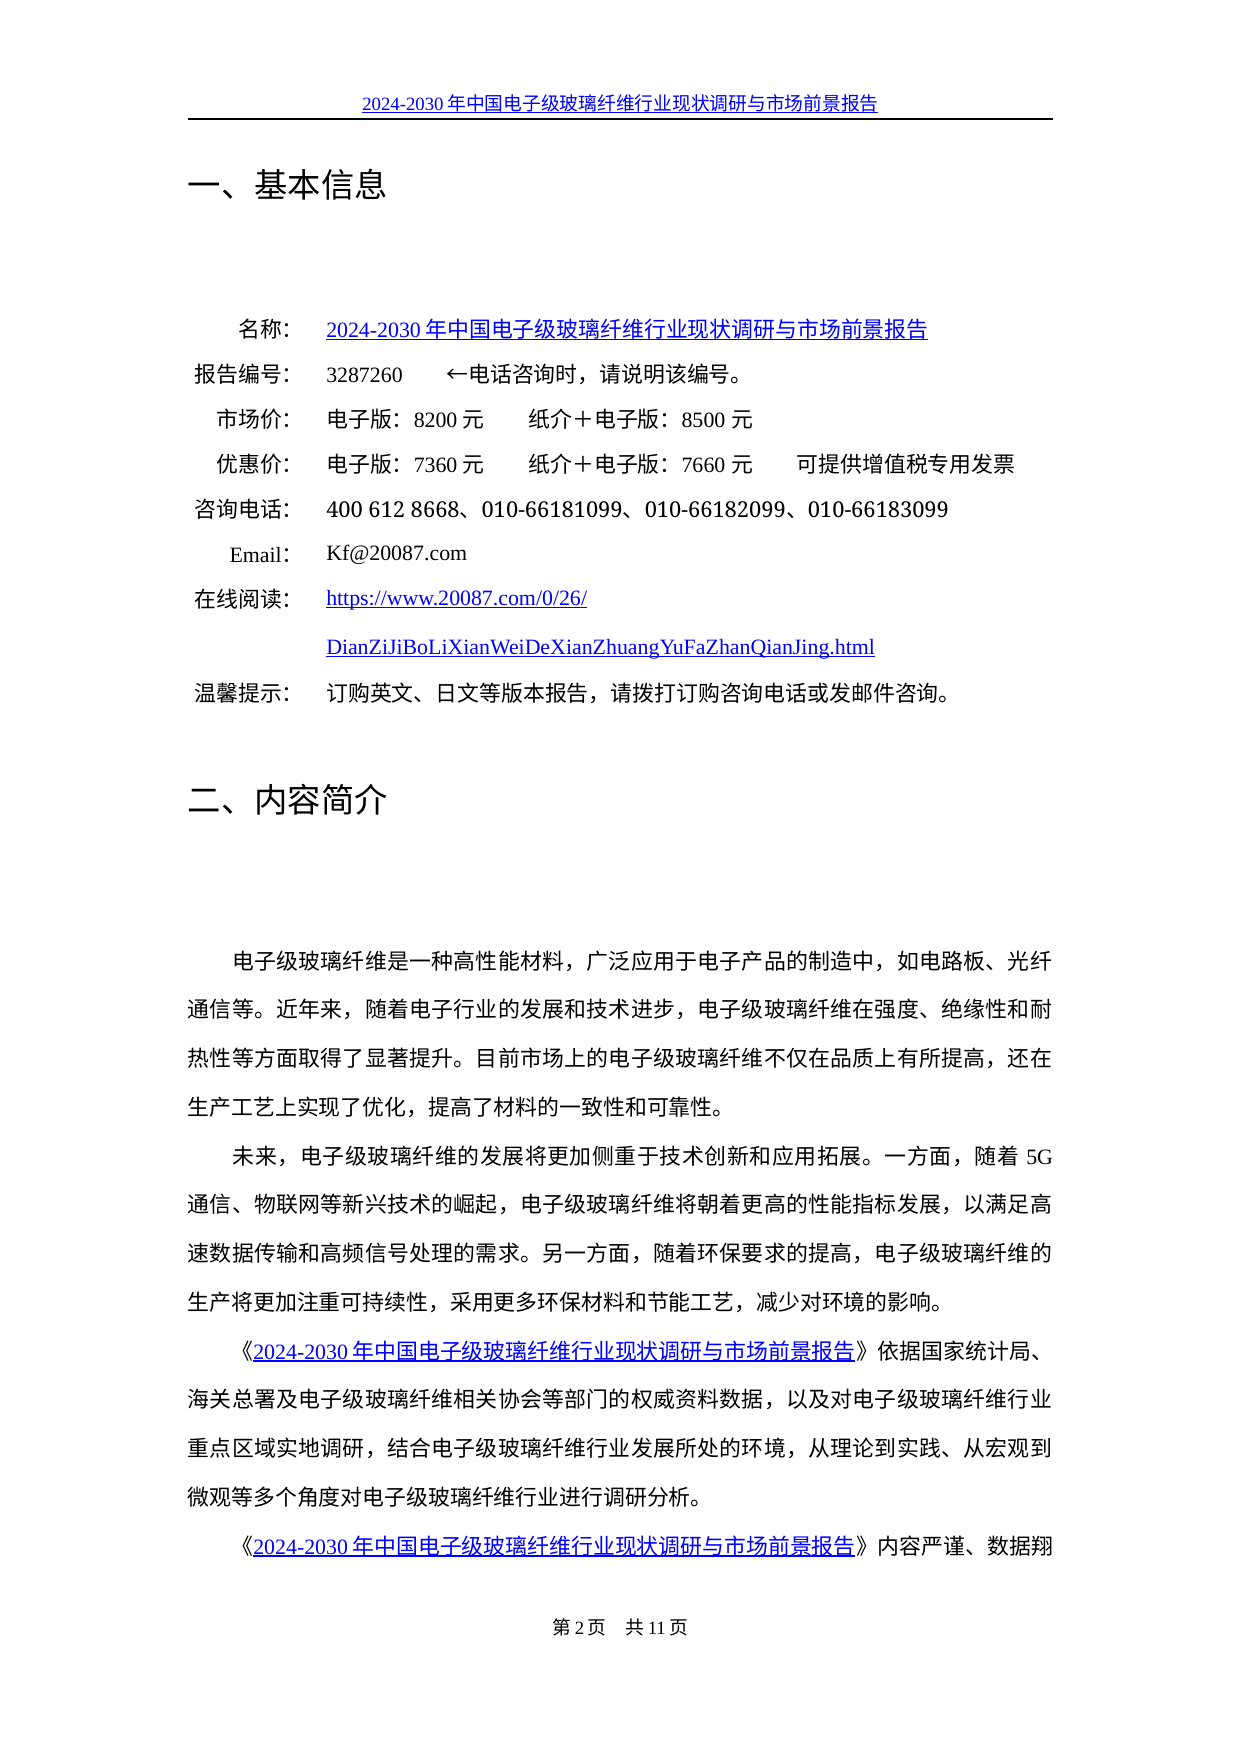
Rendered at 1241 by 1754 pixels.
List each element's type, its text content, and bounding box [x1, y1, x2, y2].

table_cell 订购英文、日文等版本报告，请拨打订购咨询电话或发邮件咨询。 [315, 675, 1073, 720]
table_cell 咨询电话： [167, 492, 315, 537]
table_cell 电子版：7360 元 纸介＋电子版：7660 元 可提供增值税专用发票 [315, 447, 1073, 492]
table_cell 报告编号： [167, 357, 315, 402]
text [187, 943, 1053, 1561]
table_cell Email： [167, 537, 315, 582]
table_cell [315, 582, 1073, 675]
table_cell 在线阅读： [167, 582, 315, 675]
title 二、内容简介 [187, 766, 1053, 831]
table_cell 市场价： [167, 402, 315, 447]
table_cell 温馨提示： [167, 675, 315, 720]
title 一、基本信息 [187, 150, 1053, 215]
table_cell 3287260 ←电话咨询时，请说明该编号。 [315, 357, 1073, 402]
table_cell 优惠价： [167, 447, 315, 492]
table_header 名称： [167, 312, 315, 357]
table_header 2024-2030年中国电子级玻璃纤维行业现状调研与市场前景报告 [315, 312, 1073, 357]
table_cell 电子版：8200 元 纸介＋电子版：8500 元 [315, 402, 1073, 447]
table_cell Kf@20087.com [315, 537, 1073, 582]
table_cell 400 612 8668、010-66181099、010-66182099、010-66183099 [315, 492, 1073, 537]
